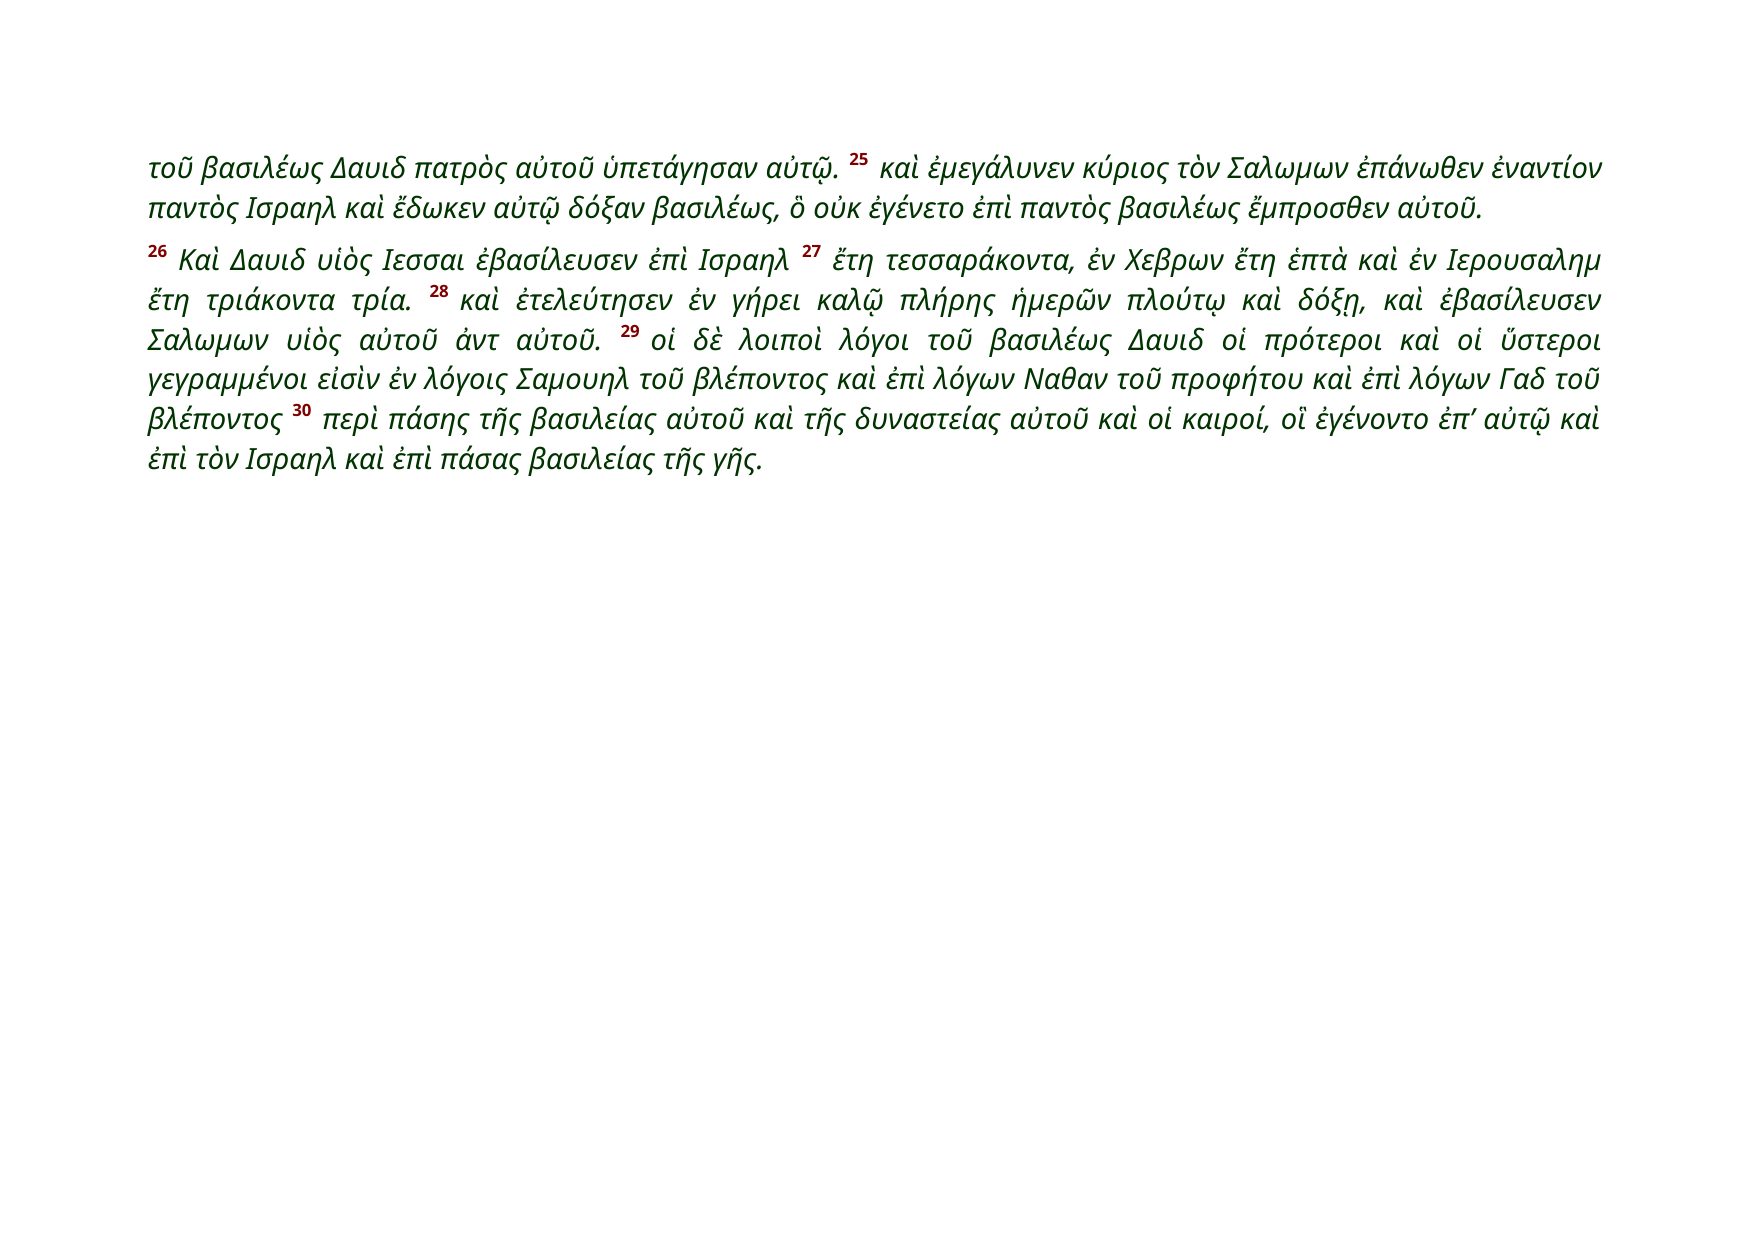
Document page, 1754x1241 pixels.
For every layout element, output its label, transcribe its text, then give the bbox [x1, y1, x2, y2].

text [148, 148, 1606, 227]
text 26 Καὶ Δαυιδ υἱὸς Ιεσσαι ἐβασίλευσεν ἐπὶ Ισραηλ 27 ἔτη τεσσαράκοντα, ἐν Χεβρων ἔτη ἑπτὰ καὶ ἐν Ιερουσαλημ ἔτη τριάκοντα τρία. 28 καὶ ἐτελεύτησεν ἐν γήρει καλῷ πλήρης ἡμερῶν πλούτῳ καὶ δόξῃ, καὶ ἐβασίλευσεν Σαλωμων υἱὸς αὐτοῦ ἀντ αὐτοῦ. 29 οἱ δὲ λοιποὶ λόγοι τοῦ βασιλέως Δαυιδ οἱ πρότεροι καὶ οἱ ὕστεροι γεγραμμένοι εἰσὶν ἐν λόγοις Σαμουηλ τοῦ βλέποντος καὶ ἐπὶ λόγων Ναθαν τοῦ προφήτου καὶ ἐπὶ λόγων Γαδ τοῦ βλέποντος 30 περὶ πάσης τῆς βασιλείας αὐτοῦ καὶ τῆς δυναστείας αὐτοῦ καὶ οἱ καιροί, οἳ ἐγένοντο ἐπ’ αὐτῷ καὶ ἐπὶ τὸν Ισραηλ καὶ ἐπὶ πάσας βασιλείας τῆς γῆς. [148, 239, 1606, 478]
